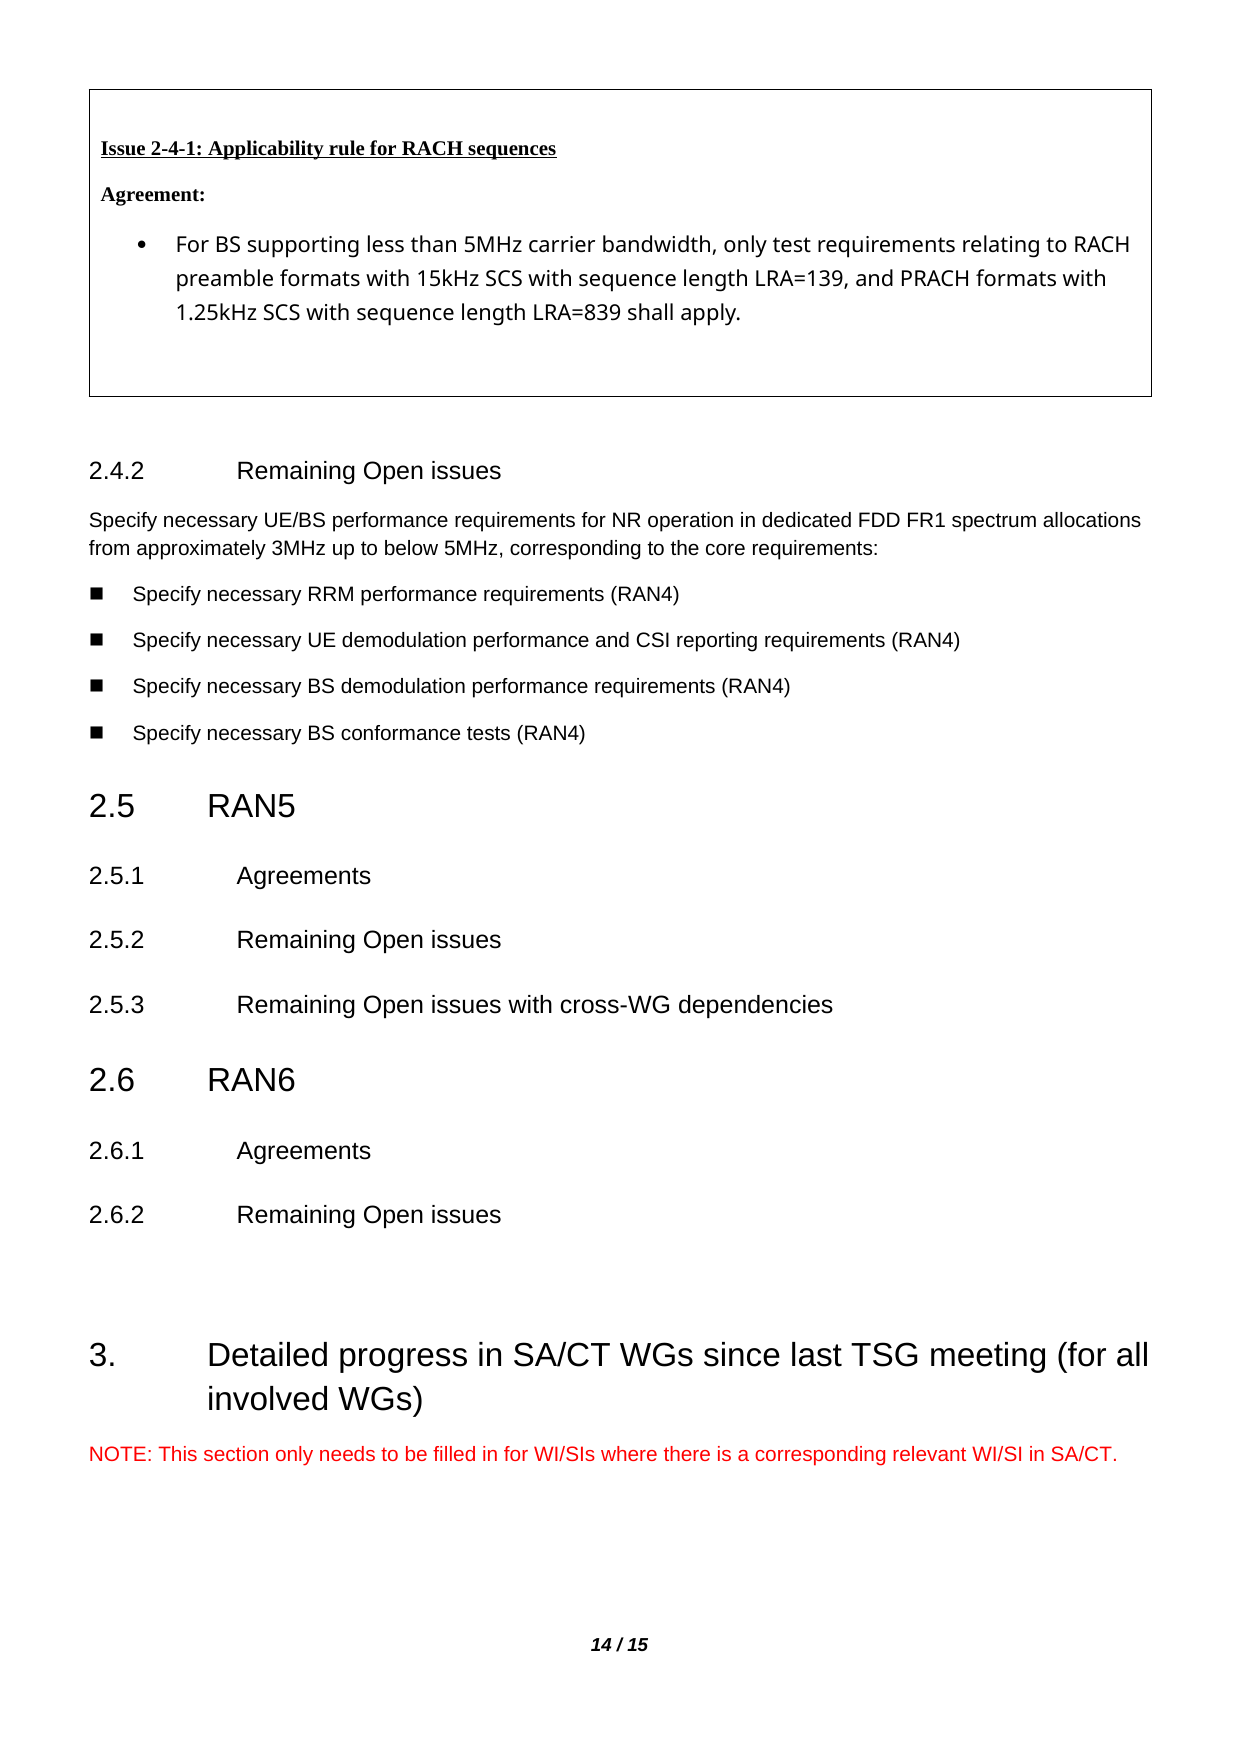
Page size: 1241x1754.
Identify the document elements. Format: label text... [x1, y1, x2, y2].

subtitle 2.4.2 Remaining Open issues [89, 456, 1152, 485]
list Specify necessary BS conformance tests (RAN4) [89, 721, 1152, 745]
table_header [90, 90, 1151, 396]
text Specify necessary UE/BS performance requirements for NR operation in dedicated FDD FR1 spectrum allocations from approximately 3MHz up to below 5MHz, corresponding to the core requirements: [89, 508, 1152, 559]
list Specify necessary RRM performance requirements (RAN4) [89, 582, 1152, 606]
text NOTE: This section only needs to be filled in for WI/SIs where there is a corresponding relevant WI/SI in SA/CT. [89, 1442, 1152, 1466]
list Specify necessary BS demodulation performance requirements (RAN4) [89, 674, 1152, 698]
subtitle 2.5.2 Remaining Open issues [89, 925, 1152, 954]
subtitle 2.6 RAN6 [89, 1060, 1152, 1099]
subtitle 2.5.3 Remaining Open issues with cross-WG dependencies [89, 990, 1152, 1018]
subtitle 2.5 RAN5 [89, 786, 1152, 824]
subtitle 2.6.1 Agreements [89, 1136, 1152, 1164]
list Specify necessary UE demodulation performance and CSI reporting requirements (RAN4) [89, 628, 1152, 652]
subtitle 2.5.1 Agreements [89, 861, 1152, 890]
subtitle 3. Detailed progress in SA/CT WGs since last TSG meeting (for all involved WGs) [89, 1335, 1152, 1417]
subtitle 2.6.2 Remaining Open issues [89, 1200, 1152, 1229]
